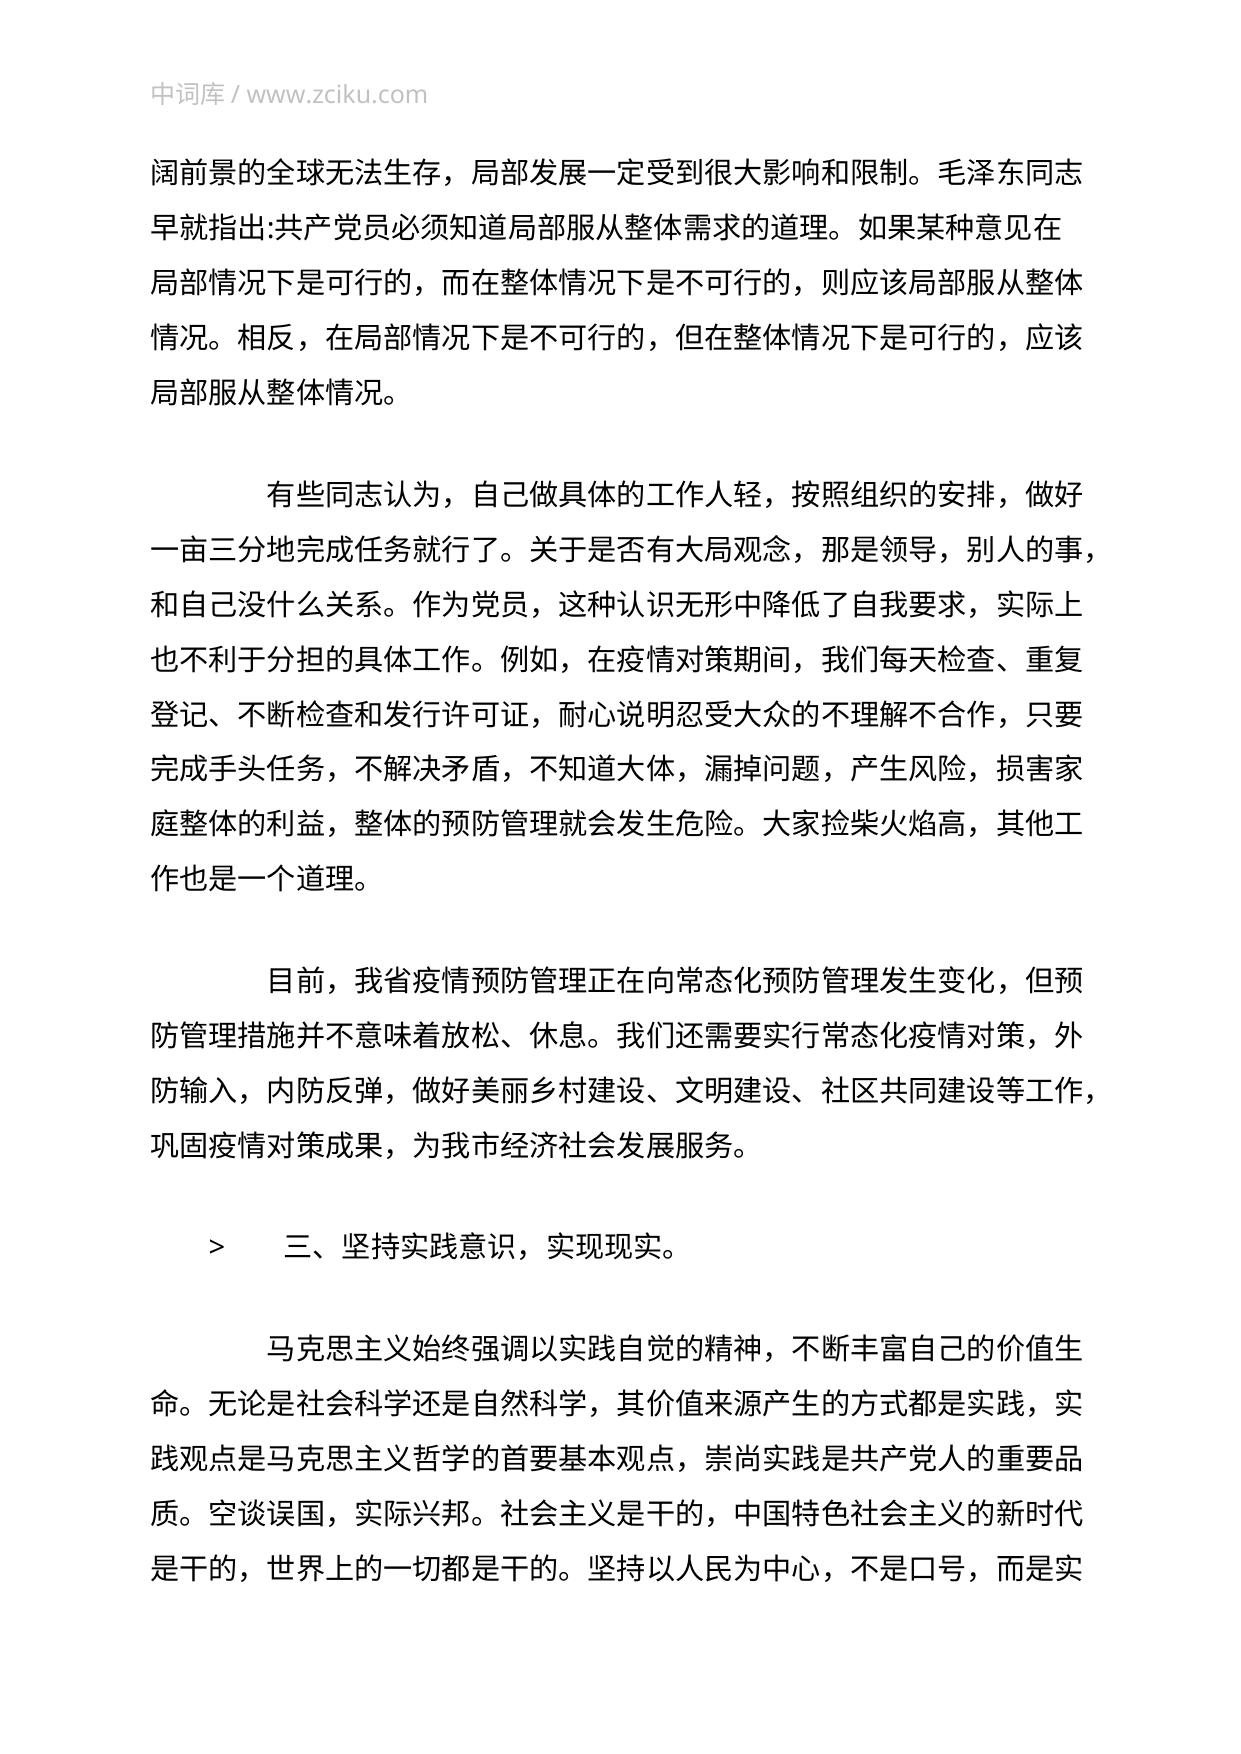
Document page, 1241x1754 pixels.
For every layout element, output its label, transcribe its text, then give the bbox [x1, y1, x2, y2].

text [150, 150, 1090, 412]
text 有些同志认为，自己做具体的工作人轻，按照组织的安排，做好一亩三分地完成任务就行了。关于是否有大局观念，那是领导，别人的事，和自己没什么关系。作为党员，这种认识无形中降低了自我要求，实际上也不利于分担的具体工作。例如，在疫情对策期间，我们每天检查、重复登记、不断检查和发行许可证，耐心说明忍受大众的不理解不合作，只要完成手头任务，不解决矛盾，不知道大体，漏掉问题，产生风险，损害家庭整体的利益，整体的预防管理就会发生危险。大家捡柴火焰高，其他工作也是一个道理。 [150, 471, 1090, 898]
text > 三、坚持实践意识，实现现实。 [150, 1224, 1090, 1266]
text 目前，我省疫情预防管理正在向常态化预防管理发生变化，但预防管理措施并不意味着放松、休息。我们还需要实行常态化疫情对策，外防输入，内防反弹，做好美丽乡村建设、文明建设、社区共同建设等工作，巩固疫情对策成果，为我市经济社会发展服务。 [150, 957, 1090, 1164]
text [150, 1326, 1090, 1588]
